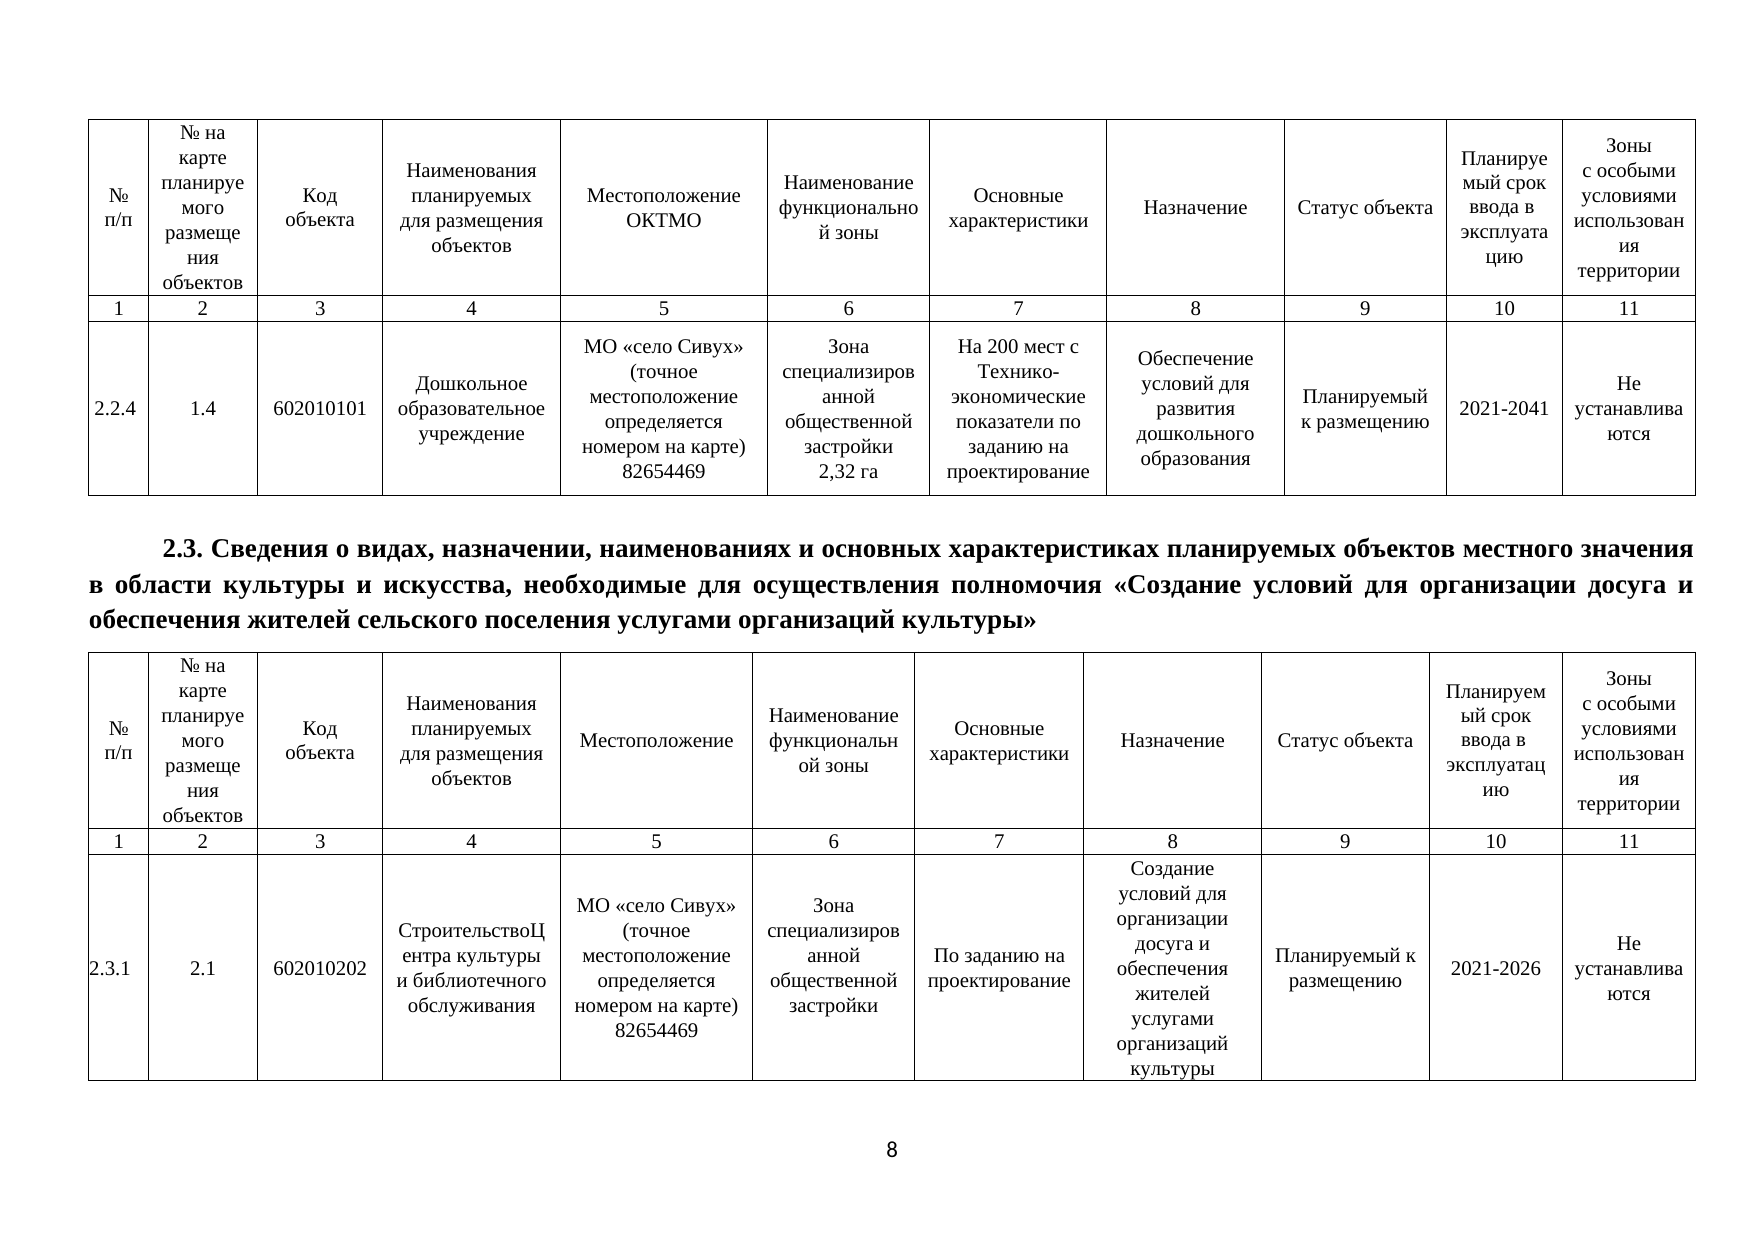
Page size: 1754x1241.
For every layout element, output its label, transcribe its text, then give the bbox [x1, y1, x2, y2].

table_cell СтроительствоЦентра культуры и библиотечного обслуживания [383, 855, 560, 1080]
table_cell 4 [383, 829, 560, 854]
table_cell Не устанавливаются [1563, 322, 1695, 494]
table_cell 2021-2041 [1447, 322, 1562, 494]
table_cell 6 [768, 296, 929, 321]
table_cell На 200 мест с Технико-экономические показатели по заданию на проектирование [930, 322, 1106, 494]
table_header № на карте планируемого размещения объектов [149, 653, 257, 828]
table_cell 7 [915, 829, 1083, 854]
table_header № на карте планируемого размещения объектов [149, 120, 257, 295]
table_cell 5 [561, 829, 752, 854]
table_cell 2 [149, 296, 257, 321]
table_cell 8 [1107, 296, 1284, 321]
table_cell 2.2.4 [89, 322, 148, 494]
table_cell 4 [383, 296, 560, 321]
table_header Статус объекта [1262, 653, 1429, 828]
table_header Код объекта [258, 653, 382, 828]
table_header Код объекта [258, 120, 382, 295]
table_cell 5 [561, 296, 767, 321]
table_cell 3 [258, 829, 382, 854]
table_header Планируемый срок ввода в эксплуатацию [1430, 653, 1562, 828]
table_header Основные характеристики [915, 653, 1083, 828]
table_header Зоны с особыми условиями использования территории [1563, 120, 1695, 295]
table_header Статус объекта [1285, 120, 1446, 295]
table_cell 11 [1563, 296, 1695, 321]
table_header Зоны с особыми условиями использования территории [1563, 653, 1695, 828]
table_cell Создание условий для организации досуга и обеспечения жителей услугами организаций культуры [1084, 855, 1261, 1080]
text 2.3. Сведения о видах, назначении, наименованиях и основных характеристиках планируемых объектов местного значения в области культуры и искусства, необходимые для осуществления полномочия «Создание условий для организации досуга и обеспечения жителей сельского поселения услугами организаций культуры» [89, 532, 1696, 635]
table_cell 602010101 [258, 322, 382, 494]
table_cell 8 [1084, 829, 1261, 854]
table_cell 9 [1285, 296, 1446, 321]
table_cell 1.4 [149, 322, 257, 494]
table_cell 602010202 [258, 855, 382, 1080]
table_cell МО «село Сивух» (точное местоположение определяется номером на карте) 82654469 [561, 322, 767, 494]
table_cell 2.3.1 [89, 855, 148, 1080]
table_cell Планируемый к размещению [1262, 855, 1429, 1080]
table_cell 11 [1563, 829, 1695, 854]
table_cell Планируемый к размещению [1285, 322, 1446, 494]
table_cell Зона специализированной общественной застройки [753, 855, 914, 1080]
table_cell 6 [753, 829, 914, 854]
table_header № п/п [89, 120, 148, 295]
table_cell 7 [930, 296, 1106, 321]
table_cell 10 [1447, 296, 1562, 321]
table_header Планируемый срок ввода в эксплуатацию [1447, 120, 1562, 295]
table_cell Обеспечение условий для развития дошкольного образования [1107, 322, 1284, 494]
table_cell 10 [1430, 829, 1562, 854]
table_header Наименование функциональной зоны [768, 120, 929, 295]
table_cell Дошкольное образовательное учреждение [383, 322, 560, 494]
table_cell 1 [89, 296, 148, 321]
table_header Наименования планируемых для размещения объектов [383, 653, 560, 828]
table_header Назначение [1107, 120, 1284, 295]
table_header Наименования планируемых для размещения объектов [383, 120, 560, 295]
table_header Местоположение [561, 653, 752, 828]
table_cell По заданию на проектирование [915, 855, 1083, 1080]
table_cell 2 [149, 829, 257, 854]
table_cell Зона специализированной общественной застройки 2,32 га [768, 322, 929, 494]
table_cell 1 [89, 829, 148, 854]
table_header Назначение [1084, 653, 1261, 828]
table_header Местоположение ОКТМО [561, 120, 767, 295]
table_header Наименование функциональной зоны [753, 653, 914, 828]
table_cell 3 [258, 296, 382, 321]
table_cell МО «село Сивух» (точное местоположение определяется номером на карте) 82654469 [561, 855, 752, 1080]
table_cell 9 [1262, 829, 1429, 854]
table_header Основные характеристики [930, 120, 1106, 295]
table_cell 2021-2026 [1430, 855, 1562, 1080]
table_cell Не устанавливаются [1563, 855, 1695, 1080]
table_header № п/п [89, 653, 148, 828]
table_cell 2.1 [149, 855, 257, 1080]
